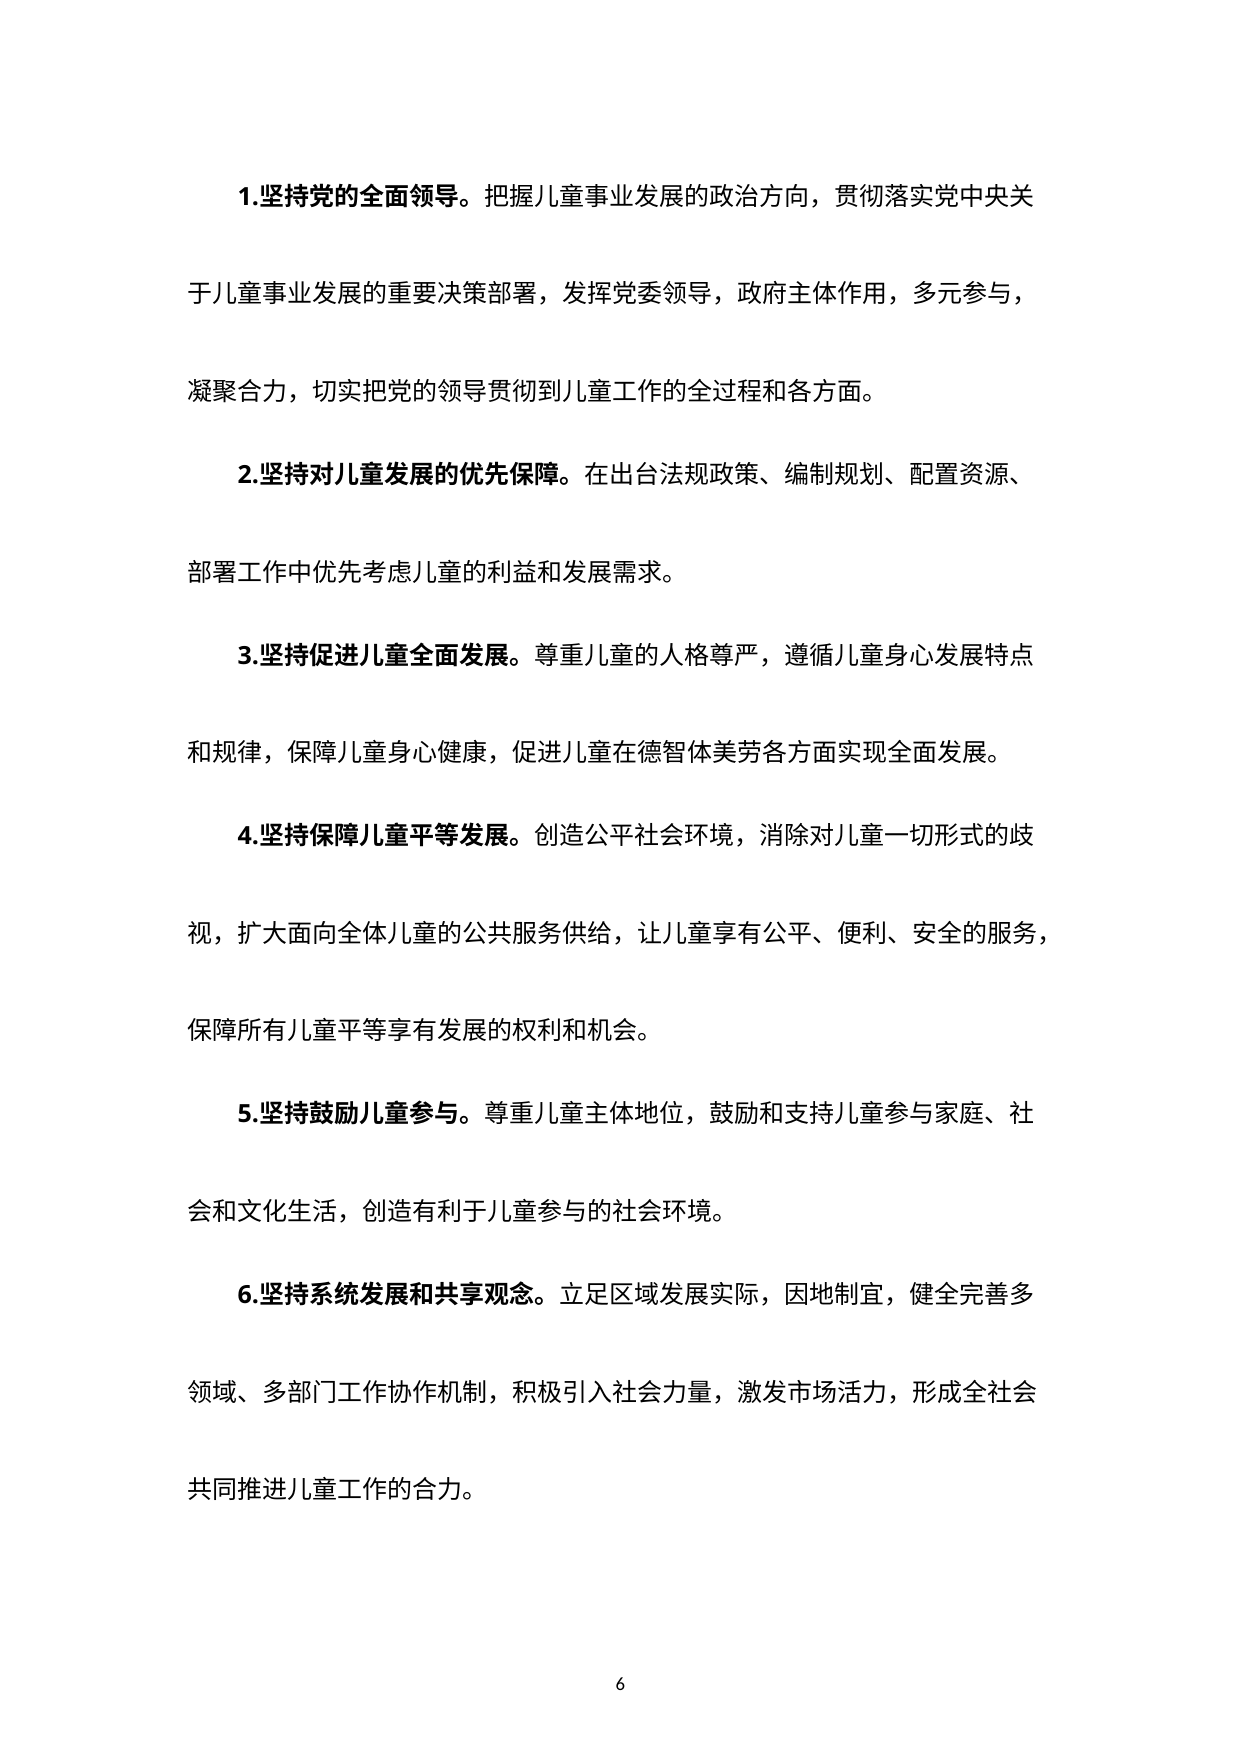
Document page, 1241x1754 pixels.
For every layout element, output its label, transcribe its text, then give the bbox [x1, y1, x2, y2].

text 4.坚持保障儿童平等发展。创造公平社会环境，消除对儿童一切形式的歧视，扩大面向全体儿童的公共服务供给，让儿童享有公平、便利、安全的服务，保障所有儿童平等享有发展的权利和机会。 [187, 801, 1053, 1061]
text 6.坚持系统发展和共享观念。立足区域发展实际，因地制宜，健全完善多领域、多部门工作协作机制，积极引入社会力量，激发市场活力，形成全社会共同推进儿童工作的合力。 [187, 1260, 1053, 1520]
text 5.坚持鼓励儿童参与。尊重儿童主体地位，鼓励和支持儿童参与家庭、社会和文化生活，创造有利于儿童参与的社会环境。 [187, 1079, 1053, 1242]
text 2.坚持对儿童发展的优先保障。在出台法规政策、编制规划、配置资源、部署工作中优先考虑儿童的利益和发展需求。 [187, 440, 1053, 603]
text 1.坚持党的全面领导。把握儿童事业发展的政治方向，贯彻落实党中央关于儿童事业发展的重要决策部署，发挥党委领导，政府主体作用，多元参与，凝聚合力，切实把党的领导贯彻到儿童工作的全过程和各方面。 [187, 162, 1053, 422]
text 3.坚持促进儿童全面发展。尊重儿童的人格尊严，遵循儿童身心发展特点和规律，保障儿童身心健康，促进儿童在德智体美劳各方面实现全面发展。 [187, 621, 1053, 783]
